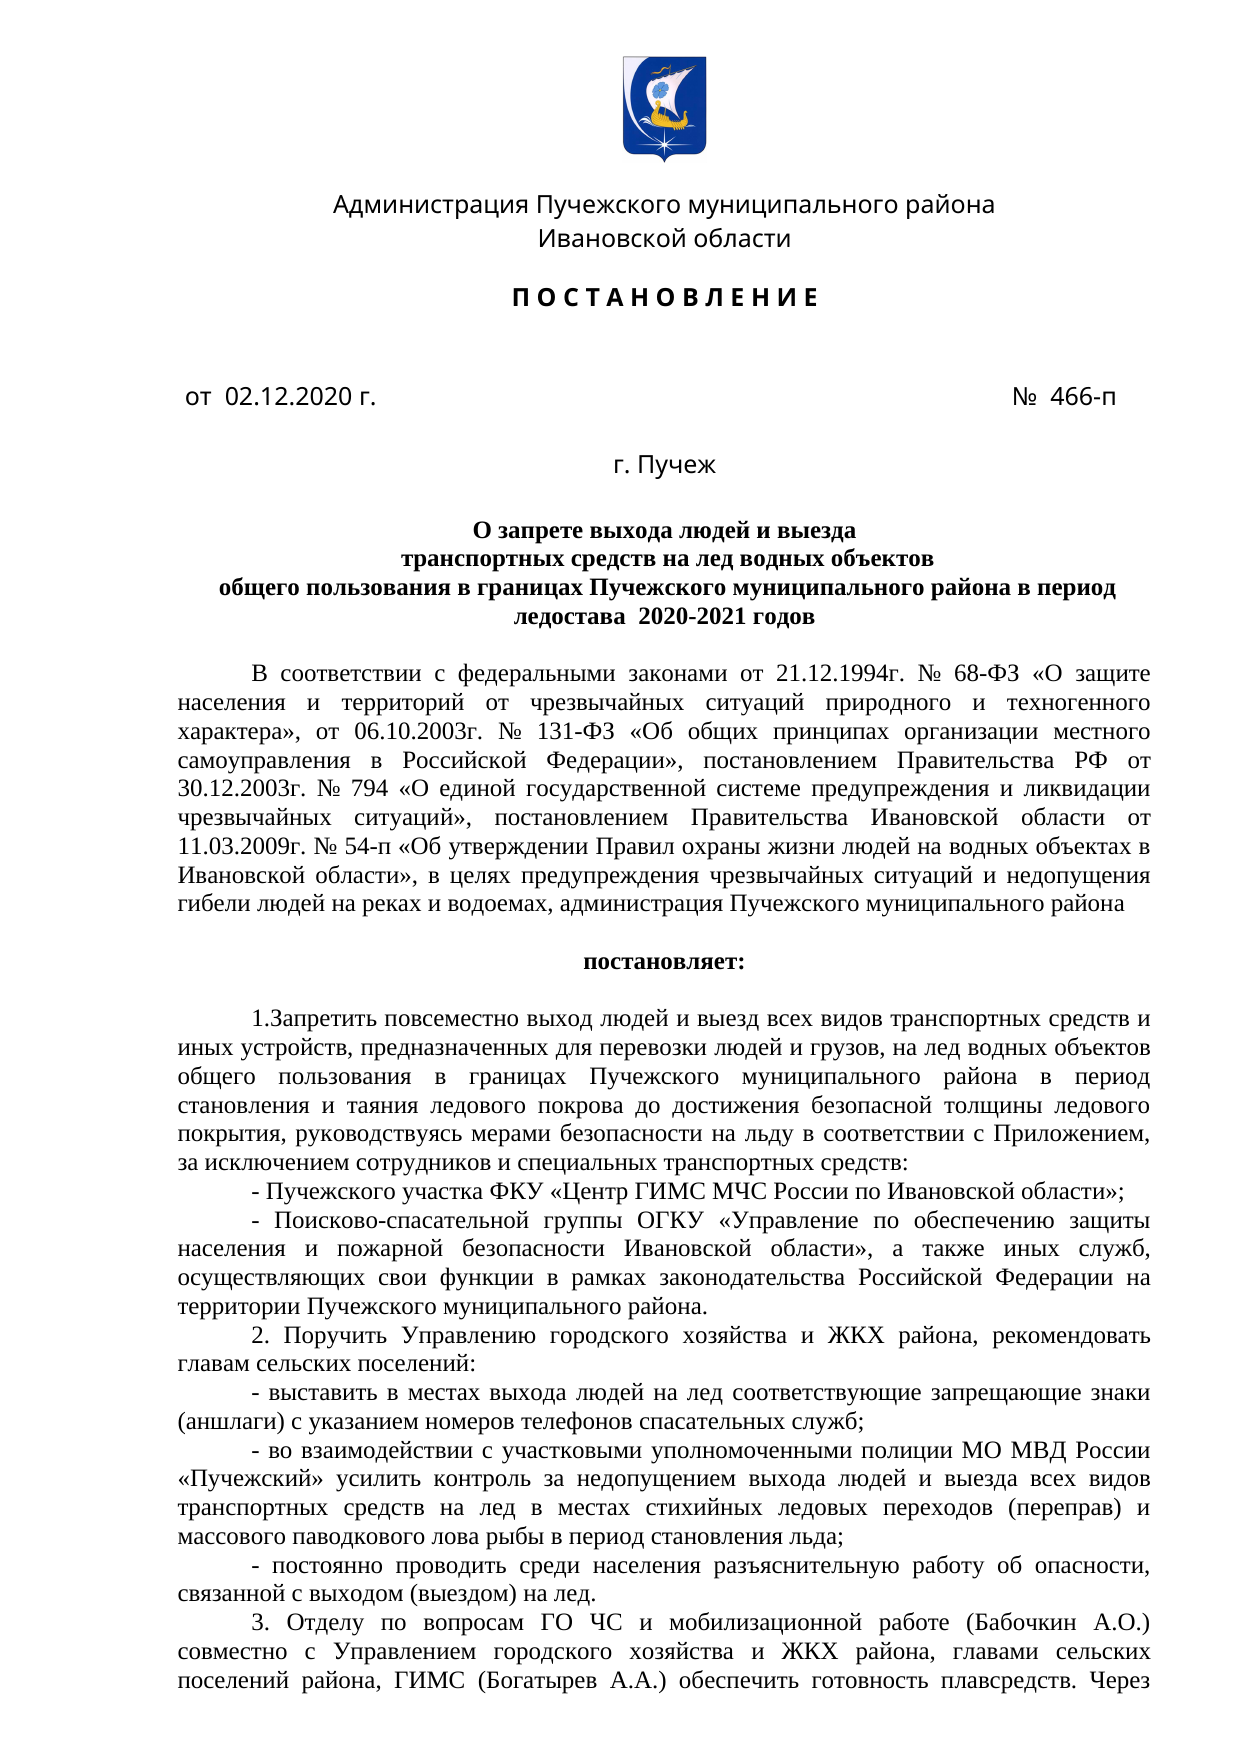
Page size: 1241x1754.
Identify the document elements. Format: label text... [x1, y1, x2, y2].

table_cell г. Пучеж [177, 447, 1152, 481]
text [177, 1607, 1152, 1693]
text 1.Запретить повсеместно выход людей и выезд всех видов транспортных средств и иных устройств, предназначенных для перевозки людей и грузов, на лед водных объектов общего пользования в границах Пучежского муниципального района в период становления и таяния ледового покрова до достижения безопасной толщины ледового покрытия, руководствуясь мерами безопасности на льду в соответствии с Приложением, за исключением сотрудников и специальных транспортных средств: [177, 1003, 1152, 1176]
text общего пользования в границах Пучежского муниципального района в период ледостава 2020-2021 годов [177, 572, 1152, 630]
text постановляет: [177, 946, 1152, 975]
text - во взаимодействии с участковыми уполномоченными полиции МО МВД России «Пучежский» усилить контроль за недопущением выхода людей и выезда всех видов транспортных средств на лед в местах стихийных ледовых переходов (переправ) и массового паводкового лова рыбы в период становления льда; [177, 1435, 1152, 1550]
table_cell от 02.12.2020 г. № 466-п [177, 379, 1152, 447]
table_header [177, 56, 1152, 187]
text - выставить в местах выхода людей на лед соответствующие запрещающие знаки (аншлаги) с указанием номеров телефонов спасательных служб; [177, 1377, 1152, 1435]
text О запрете выхода людей и выезда [177, 515, 1152, 543]
text - Пучежского участка ФКУ «Центр ГИМС МЧС России по Ивановской области»; [177, 1176, 1152, 1205]
text - Поисково-спасательной группы ОГКУ «Управление по обеспечению защиты населения и пожарной безопасности Ивановской области», а также иных служб, осуществляющих свои функции в рамках законодательства Российской Федерации на территории Пучежского муниципального района. [177, 1205, 1152, 1320]
text 2. Поручить Управлению городского хозяйства и ЖКХ района, рекомендовать главам сельских поселений: [177, 1320, 1152, 1377]
picture [622, 56, 707, 163]
text В соответствии с федеральными законами от 21.12.1994г. № 68-ФЗ «О защите населения и территорий от чрезвычайных ситуаций природного и техногенного характера», от 06.10.2003г. № 131-ФЗ «Об общих принципах организации местного самоуправления в Российской Федерации», постановлением Правительства РФ от 30.12.2003г. № 794 «О единой государственной системе предупреждения и ликвидации чрезвычайных ситуаций», постановлением Правительства Ивановской области от 11.03.2009г. № 54-п «Об утверждении Правил охраны жизни людей на водных объектах в Ивановской области», в целях предупреждения чрезвычайных ситуаций и недопущения гибели людей на реках и водоемах, администрация Пучежского муниципального района [177, 658, 1152, 917]
text транспортных средств на лед водных объектов [177, 543, 1152, 572]
table_cell Администрация Пучежского муниципального района Ивановской области П О С Т А Н О В Л Е Н И Е [177, 187, 1152, 379]
text - постоянно проводить среди населения разъяснительную работу об опасности, связанной с выходом (выездом) на лед. [177, 1550, 1152, 1607]
